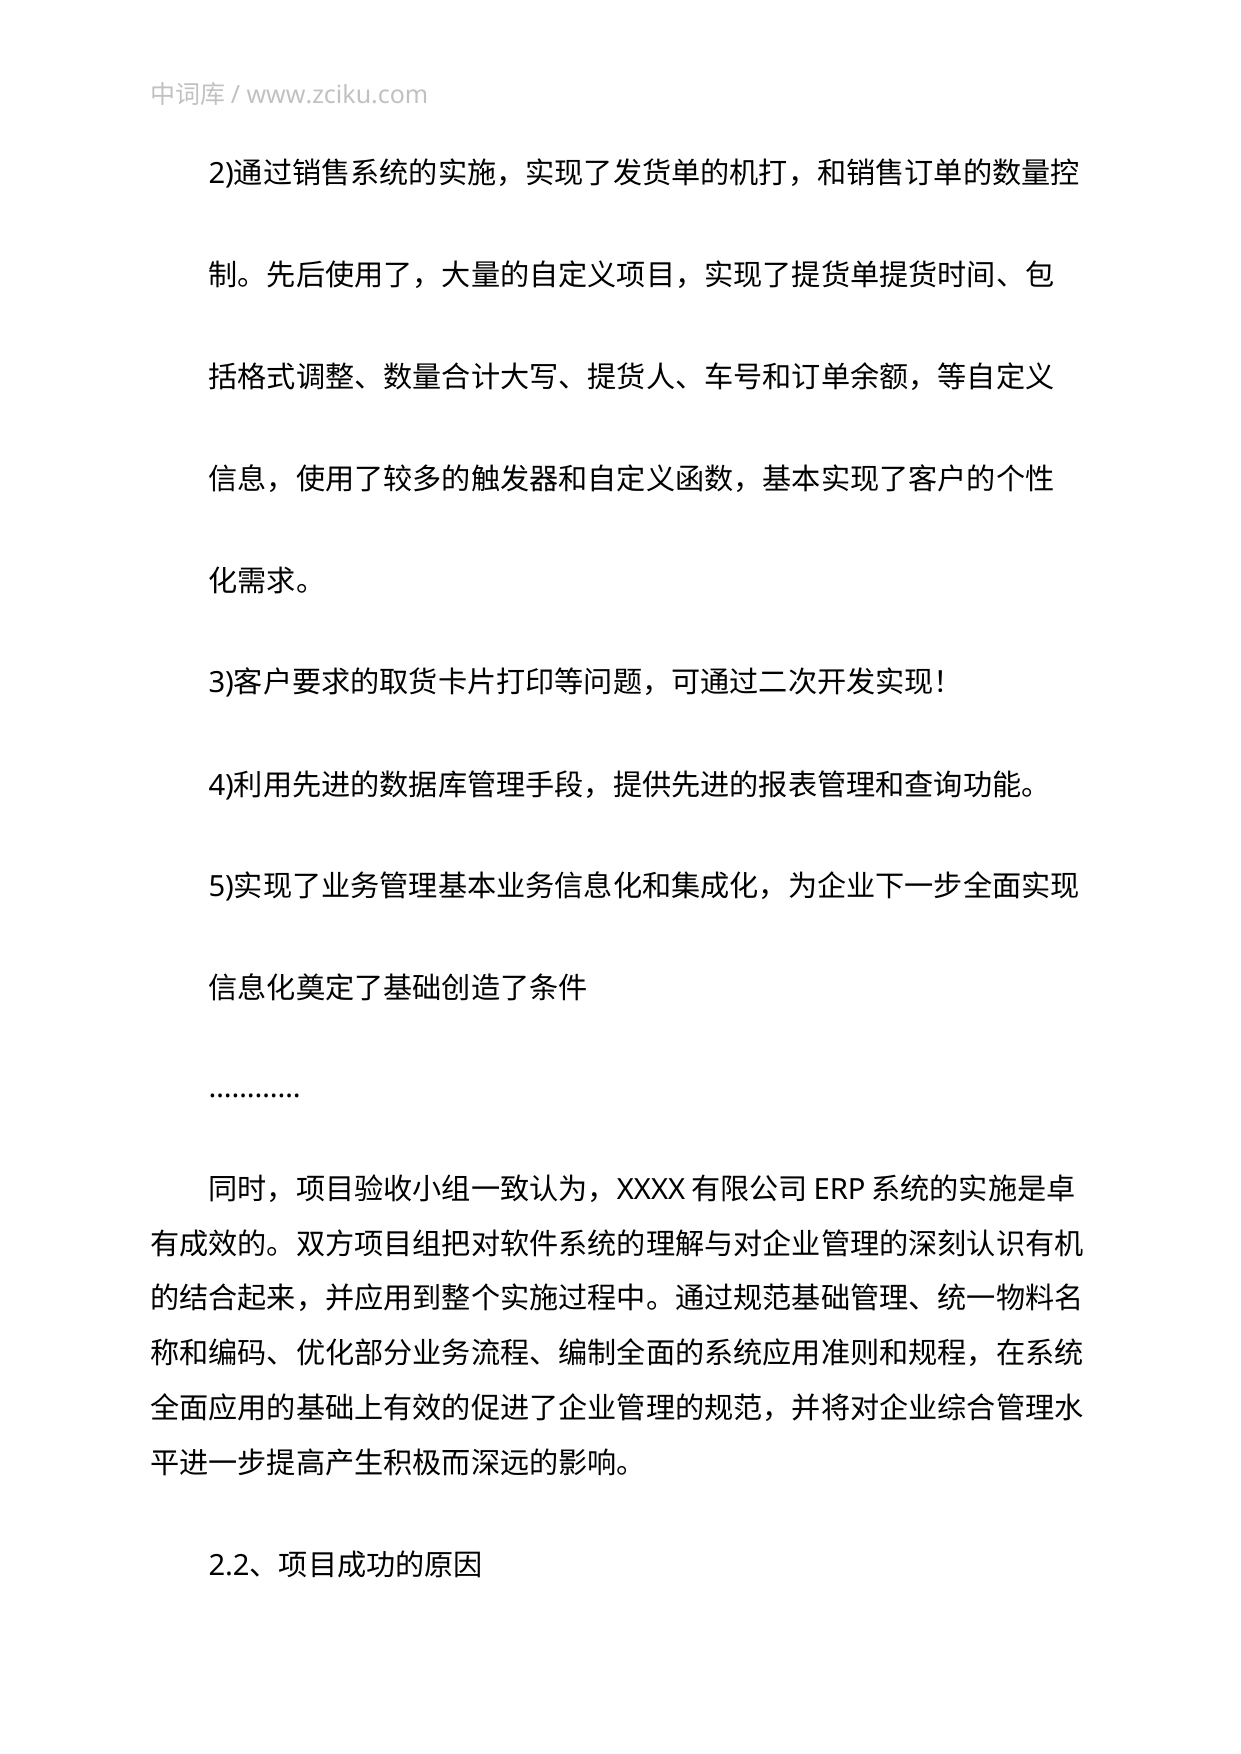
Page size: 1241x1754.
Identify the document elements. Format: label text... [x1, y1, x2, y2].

text 括格式调整、数量合计大写、提货人、车号和订单余额，等自定义 [150, 354, 1090, 396]
text 4)利用先进的数据库管理手段，提供先进的报表管理和查询功能。 [150, 761, 1090, 803]
text 信息，使用了较多的触发器和自定义函数，基本实现了客户的个性 [150, 456, 1090, 498]
text 3)客户要求的取货卡片打印等问题，可通过二次开发实现！ [150, 659, 1090, 701]
text ………… [150, 1067, 1090, 1106]
text 同时，项目验收小组一致认为，XXXX有限公司ERP系统的实施是卓有成效的。双方项目组把对软件系统的理解与对企业管理的深刻认识有机的结合起来，并应用到整个实施过程中。通过规范基础管理、统一物料名称和编码、优化部分业务流程、编制全面的系统应用准则和规程，在系统全面应用的基础上有效的促进了企业管理的规范，并将对企业综合管理水平进一步提高产生积极而深远的影响。 [150, 1165, 1090, 1482]
text 制。先后使用了，大量的自定义项目，实现了提货单提货时间、包 [150, 252, 1090, 294]
text 2.2、项目成功的原因 [150, 1542, 1090, 1584]
text 信息化奠定了基础创造了条件 [150, 965, 1090, 1007]
text 5)实现了业务管理基本业务信息化和集成化，为企业下一步全面实现 [150, 863, 1090, 905]
text 2)通过销售系统的实施，实现了发货单的机打，和销售订单的数量控 [150, 150, 1090, 192]
text 化需求。 [150, 557, 1090, 599]
